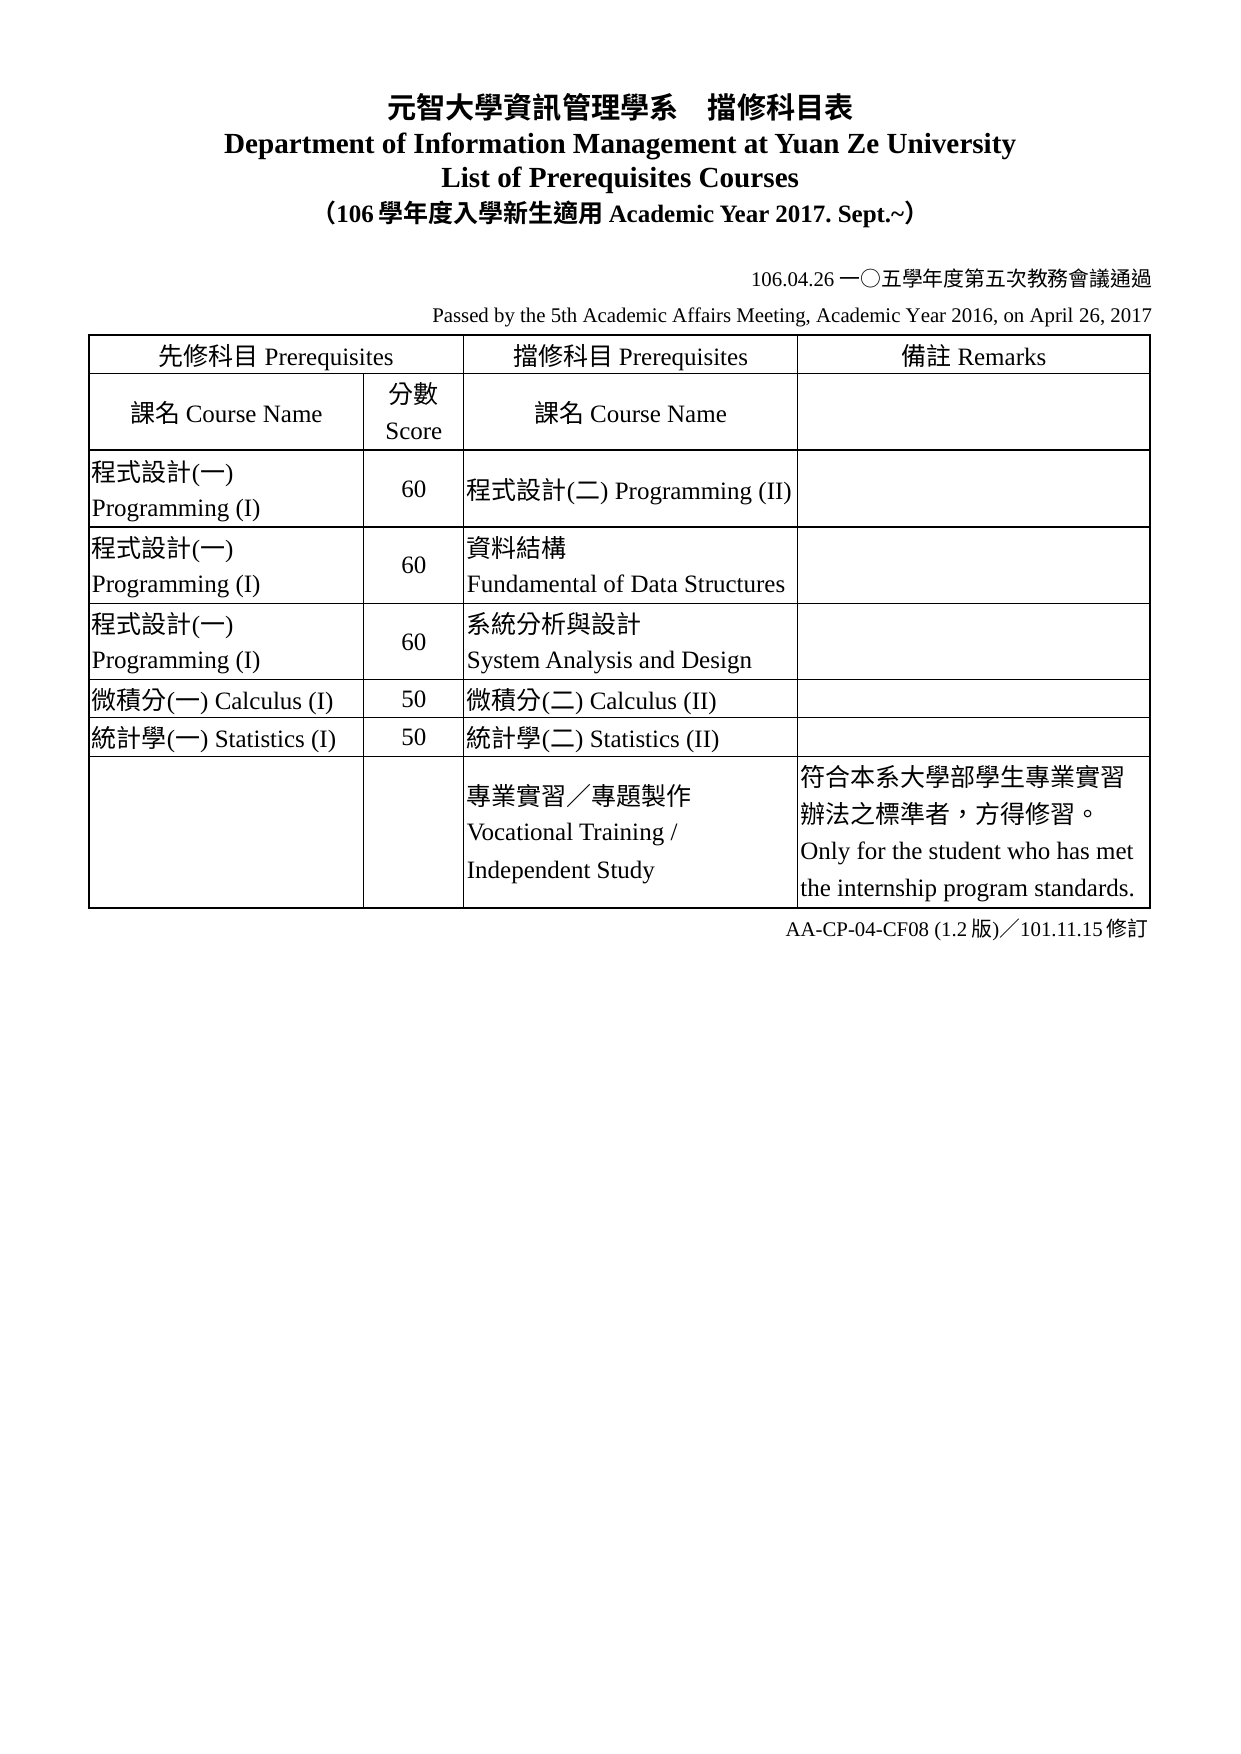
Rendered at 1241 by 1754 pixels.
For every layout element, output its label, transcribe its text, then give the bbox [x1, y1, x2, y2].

table_header 先修科目 Prerequisites [90, 336, 463, 373]
text Department of Information Management at Yuan Ze University [89, 127, 1152, 160]
table_cell [798, 604, 1149, 678]
text （106學年度入學新生適用Academic Year 2017. Sept.~） [89, 194, 1152, 230]
table_cell [798, 451, 1149, 526]
table_cell 符合本系大學部學生專業實習辦法之標準者，方得修習。 Only for the student who has met the internship program standards. [798, 757, 1149, 907]
text 元智大學資訊管理學系 擋修科目表 [89, 84, 1152, 127]
table_cell 程式設計(一) Programming (I) [90, 451, 363, 526]
table_header 擋修科目 Prerequisites [464, 336, 797, 373]
table_cell 專業實習／專題製作Vocational Training / Independent Study [464, 757, 797, 907]
table_cell [798, 718, 1149, 756]
table_cell [90, 757, 363, 907]
table_cell [364, 757, 463, 907]
table_cell 統計學(二) Statistics (II) [464, 718, 797, 756]
table_cell 60 [364, 604, 463, 678]
table_cell 分數 Score [364, 374, 463, 449]
text AA-CP-04-CF08 (1.2版)／101.11.15修訂 [89, 909, 1148, 946]
table_cell 60 [364, 528, 463, 602]
text List of Prerequisites Courses [89, 160, 1152, 194]
table_cell 程式設計(二) Programming (II) [464, 451, 797, 526]
table_cell 程式設計(一) Programming (I) [90, 604, 363, 678]
text 106.04.26 一○五學年度第五次教務會議通過 [89, 259, 1152, 296]
table_cell 微積分(二) Calculus (II) [464, 680, 797, 717]
table_cell [798, 680, 1149, 717]
table_cell 課名 Course Name [464, 374, 797, 449]
table_cell 50 [364, 718, 463, 756]
table_cell 統計學(一) Statistics (I) [90, 718, 363, 756]
table_cell 資料結構 Fundamental of Data Structures [464, 528, 797, 602]
table_cell [798, 374, 1149, 449]
table_cell 60 [364, 451, 463, 526]
table_cell 微積分(一) Calculus (I) [90, 680, 363, 717]
table_cell [798, 528, 1149, 602]
table_cell 50 [364, 680, 463, 717]
table_cell 課名 Course Name [90, 374, 363, 449]
table_cell 程式設計(一) Programming (I) [90, 528, 363, 602]
table_cell 系統分析與設計 System Analysis and Design [464, 604, 797, 678]
table_header 備註 Remarks [798, 336, 1149, 373]
text Passed by the 5th Academic Affairs Meeting, Academic Year 2016, on April 26, 2017 [89, 296, 1152, 334]
